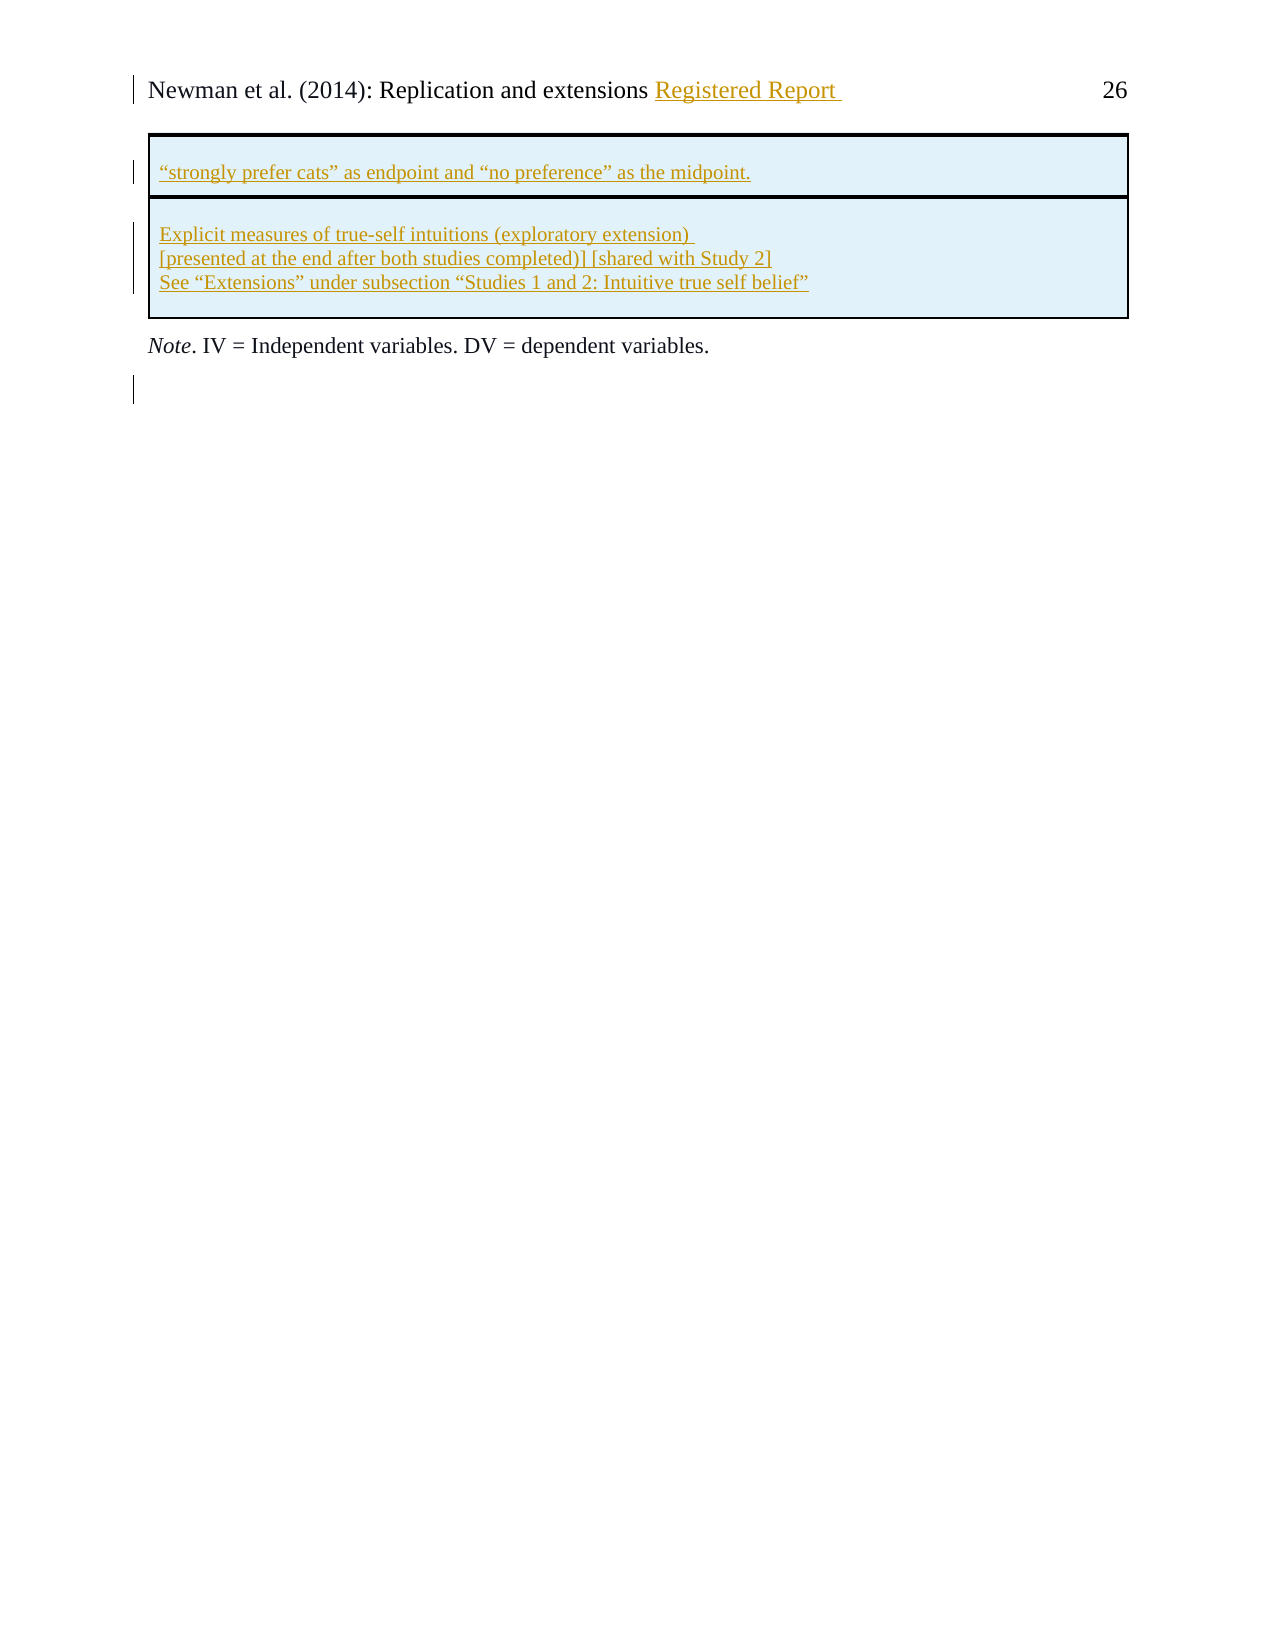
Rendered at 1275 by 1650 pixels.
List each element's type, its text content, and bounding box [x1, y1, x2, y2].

text Note. IV = Independent variables. DV = dependent variables. [148, 332, 1127, 358]
